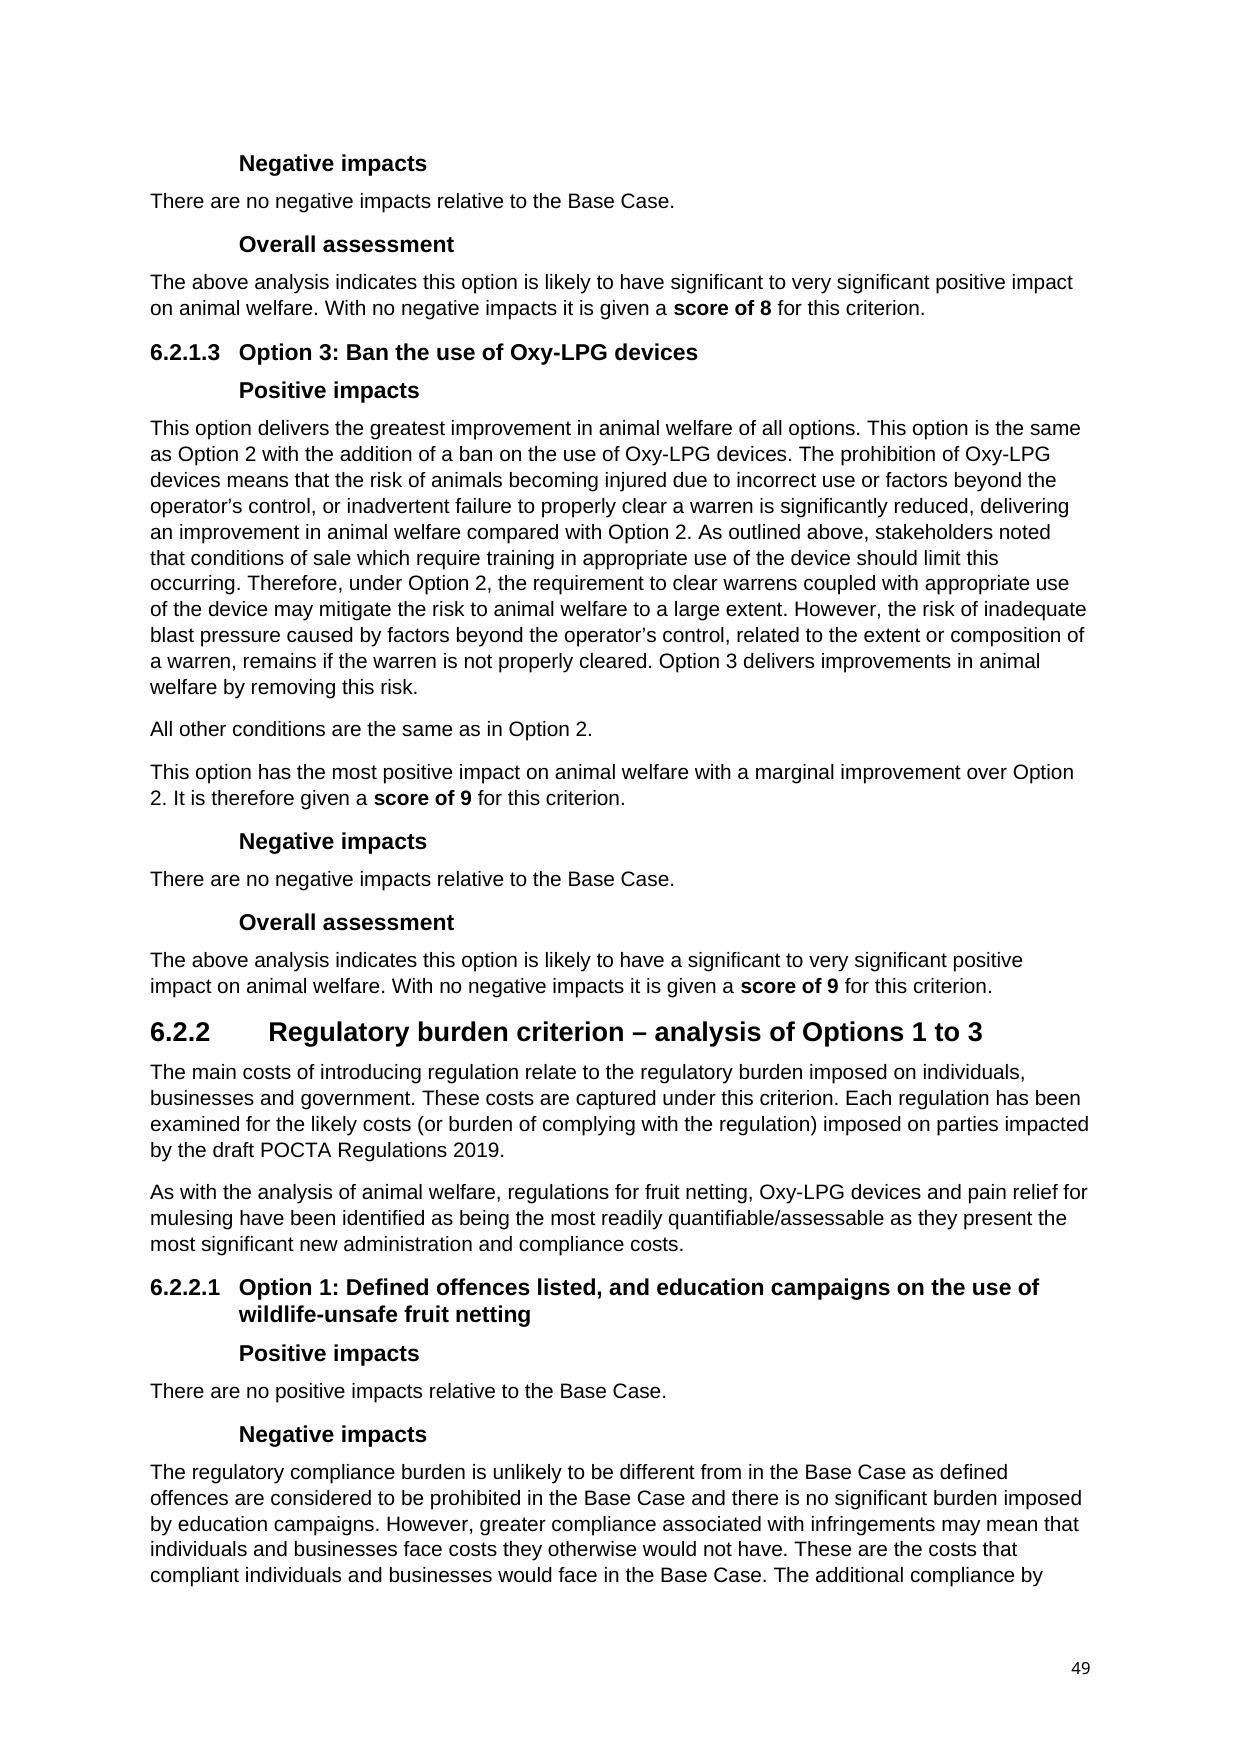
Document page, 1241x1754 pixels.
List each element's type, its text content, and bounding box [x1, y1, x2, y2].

text There are no positive impacts relative to the Base Case. [150, 1378, 1090, 1402]
subtitle Option 3: Ban the use of Oxy-LPG devices [150, 338, 1090, 365]
text The above analysis indicates this option is likely to have a significant to very significant positive impact on animal welfare. With no negative impacts it is given a score of 9 for this criterion. [150, 948, 1090, 998]
subtitle Option 1: Defined offences listed, and education campaigns on the use of wildlife-unsafe fruit netting [150, 1274, 1090, 1327]
text This option delivers the greatest improvement in animal welfare of all options. This option is the same as Option 2 with the addition of a ban on the use of Oxy-LPG devices. The prohibition of Oxy-LPG devices means that the risk of animals becoming injured due to incorrect use or factors beyond the operator’s control, or inadvertent failure to properly clear a warren is significantly reduced, delivering an improvement in animal welfare compared with Option 2. As outlined above, stakeholders noted that conditions of sale which require training in appropriate use of the device should limit this occurring. Therefore, under Option 2, the requirement to clear warrens coupled with appropriate use of the device may mitigate the risk to animal welfare to a large extent. However, the risk of inadequate blast pressure caused by factors beyond the operator’s control, related to the extent or composition of a warren, remains if the warren is not properly cleared. Option 3 delivers improvements in animal welfare by removing this risk. [150, 416, 1090, 698]
subtitle Positive impacts [150, 377, 1090, 404]
subtitle Negative impacts [150, 828, 1090, 854]
text The main costs of introducing regulation relate to the regulatory burden imposed on individuals, businesses and government. These costs are captured under this criterion. Each regulation has been examined for the likely costs (or burden of complying with the regulation) imposed on parties impacted by the draft POCTA Regulations 2019. [150, 1060, 1090, 1162]
text There are no negative impacts relative to the Base Case. [150, 867, 1090, 891]
subtitle Overall assessment [150, 909, 1090, 936]
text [150, 1460, 1090, 1587]
subtitle Positive impacts [150, 1339, 1090, 1366]
subtitle Regulatory burden criterion – analysis of Options 1 to 3 [150, 1016, 1090, 1048]
text All other conditions are the same as in Option 2. [150, 717, 1090, 741]
subtitle Negative impacts [150, 1421, 1090, 1447]
text As with the analysis of animal welfare, regulations for fruit netting, Oxy-LPG devices and pain relief for mulesing have been identified as being the most readily quantifiable/assessable as they present the most significant new administration and compliance costs. [150, 1180, 1090, 1256]
text This option has the most positive impact on animal welfare with a marginal improvement over Option 2. It is therefore given a score of 9 for this criterion. [150, 759, 1090, 809]
text The above analysis indicates this option is likely to have significant to very significant positive impact on animal welfare. With no negative impacts it is given a score of 8 for this criterion. [150, 270, 1090, 320]
text There are no negative impacts relative to the Base Case. [150, 189, 1090, 213]
subtitle Negative impacts [150, 150, 1090, 176]
subtitle Overall assessment [150, 231, 1090, 258]
